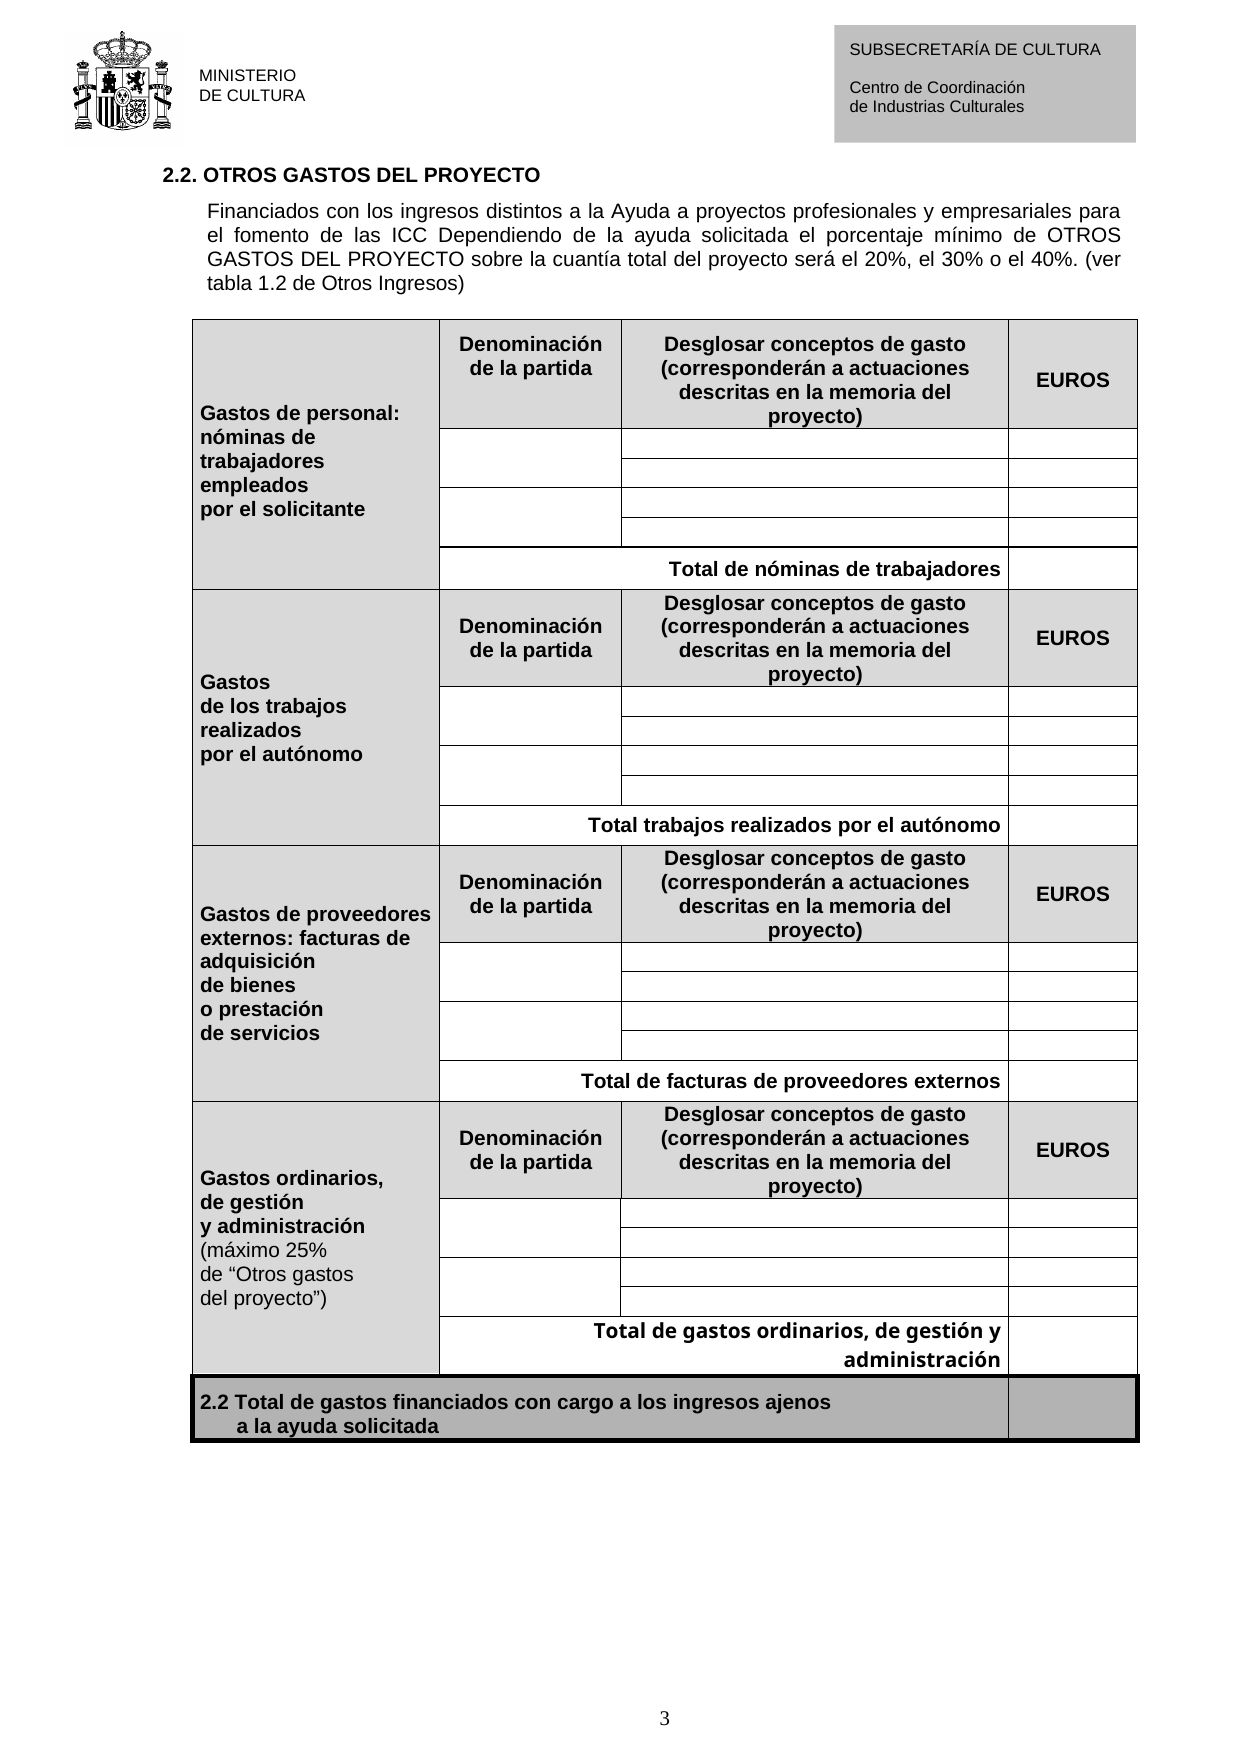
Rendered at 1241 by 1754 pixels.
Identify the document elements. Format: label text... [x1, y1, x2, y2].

table_cell [1009, 548, 1137, 589]
table_cell [440, 429, 621, 487]
table_cell [622, 943, 1008, 971]
table_cell Gastos de proveedores externos: facturas de adquisición de bienes o prestación de servicios [193, 846, 439, 1101]
table_cell [1009, 717, 1137, 745]
table_cell Gastos de los trabajos realizados por el autónomo [193, 590, 439, 845]
table_cell [1009, 488, 1137, 517]
table_cell Denominación de la partida [440, 846, 621, 942]
table_header EUROS [1009, 320, 1137, 428]
table_cell Total de facturas de proveedores externos [440, 1061, 1008, 1101]
table_cell [1009, 1258, 1137, 1286]
table_cell Total de nóminas de trabajadores [440, 548, 1008, 589]
table_cell Denominación de la partida [440, 590, 621, 686]
table_cell [1009, 746, 1137, 775]
table_cell [621, 1199, 1008, 1227]
table_cell [440, 1258, 620, 1316]
table_cell [1009, 1378, 1135, 1438]
table_cell [1009, 429, 1137, 458]
table_cell [621, 1228, 1008, 1257]
table_cell [622, 776, 1008, 804]
table_cell [440, 1199, 620, 1257]
table_cell [1009, 776, 1137, 804]
table_header Desglosar conceptos de gasto (corresponderán a actuaciones descritas en la memoria del proyecto) [622, 320, 1008, 428]
table_cell [622, 518, 1008, 546]
table_cell [622, 459, 1008, 487]
table_cell [1009, 1317, 1137, 1373]
table_cell [622, 1031, 1008, 1060]
table_cell [1009, 1228, 1137, 1257]
table_cell [440, 488, 621, 546]
table_cell EUROS [1009, 590, 1137, 686]
table_cell [1009, 1199, 1137, 1227]
table_header Denominación de la partida [440, 320, 621, 428]
table_cell Total trabajos realizados por el autónomo [440, 806, 1008, 845]
table_cell [1009, 806, 1137, 845]
table_cell [622, 717, 1008, 745]
text Financiados con los ingresos distintos a la Ayuda a proyectos profesionales y empresariales para el fomento de las ICC Dependiendo de la ayuda solicitada el porcentaje mínimo de OTROS GASTOS DEL PROYECTO sobre la cuantía total del proyecto será el 20%, el 30% o el 40%. (ver tabla 1.2 de Otros Ingresos) [207, 199, 1122, 295]
table_cell [621, 1258, 1008, 1286]
table_cell [1009, 1287, 1137, 1316]
table_cell [440, 687, 621, 745]
table_cell Desglosar conceptos de gasto (corresponderán a actuaciones descritas en la memoria del proyecto) [622, 590, 1008, 686]
table_cell [622, 972, 1008, 1001]
table_cell [1009, 972, 1137, 1001]
table_cell Desglosar conceptos de gasto (corresponderán a actuaciones descritas en la memoria del proyecto) [622, 846, 1008, 942]
table_header Gastos de personal: nóminas de trabajadores empleados por el solicitante [193, 320, 439, 589]
table_cell Gastos ordinarios, de gestión y administración (máximo 25% de “Otros gastos del proyecto”) [193, 1102, 439, 1373]
table_cell [1009, 943, 1137, 971]
table_cell [440, 943, 621, 1001]
table_cell 2.2 Total de gastos financiados con cargo a los ingresos ajenos a la ayuda solicitada [195, 1378, 1008, 1438]
table_cell [1009, 1002, 1137, 1030]
table_cell [1009, 1031, 1137, 1060]
table_cell [622, 488, 1008, 517]
table_cell [440, 746, 621, 804]
table_cell [1009, 459, 1137, 487]
table_cell [622, 429, 1008, 458]
table_cell Total de gastos ordinarios, de gestión y administración [440, 1317, 1008, 1373]
table_cell EUROS [1009, 846, 1137, 942]
table_cell EUROS [1009, 1102, 1137, 1198]
text 2.2. OTROS GASTOS DEL PROYECTO [162, 162, 1122, 186]
picture [57, 25, 184, 147]
table_cell Denominación de la partida [440, 1102, 621, 1198]
table_cell [1009, 1061, 1137, 1101]
table_cell [1009, 687, 1137, 716]
table_cell [622, 687, 1008, 716]
table_cell Desglosar conceptos de gasto (corresponderán a actuaciones descritas en la memoria del proyecto) [622, 1102, 1008, 1198]
table_cell [1009, 518, 1137, 546]
table_cell [621, 1287, 1008, 1316]
table_cell [440, 1002, 621, 1060]
table_cell [622, 1002, 1008, 1030]
table_cell [622, 746, 1008, 775]
